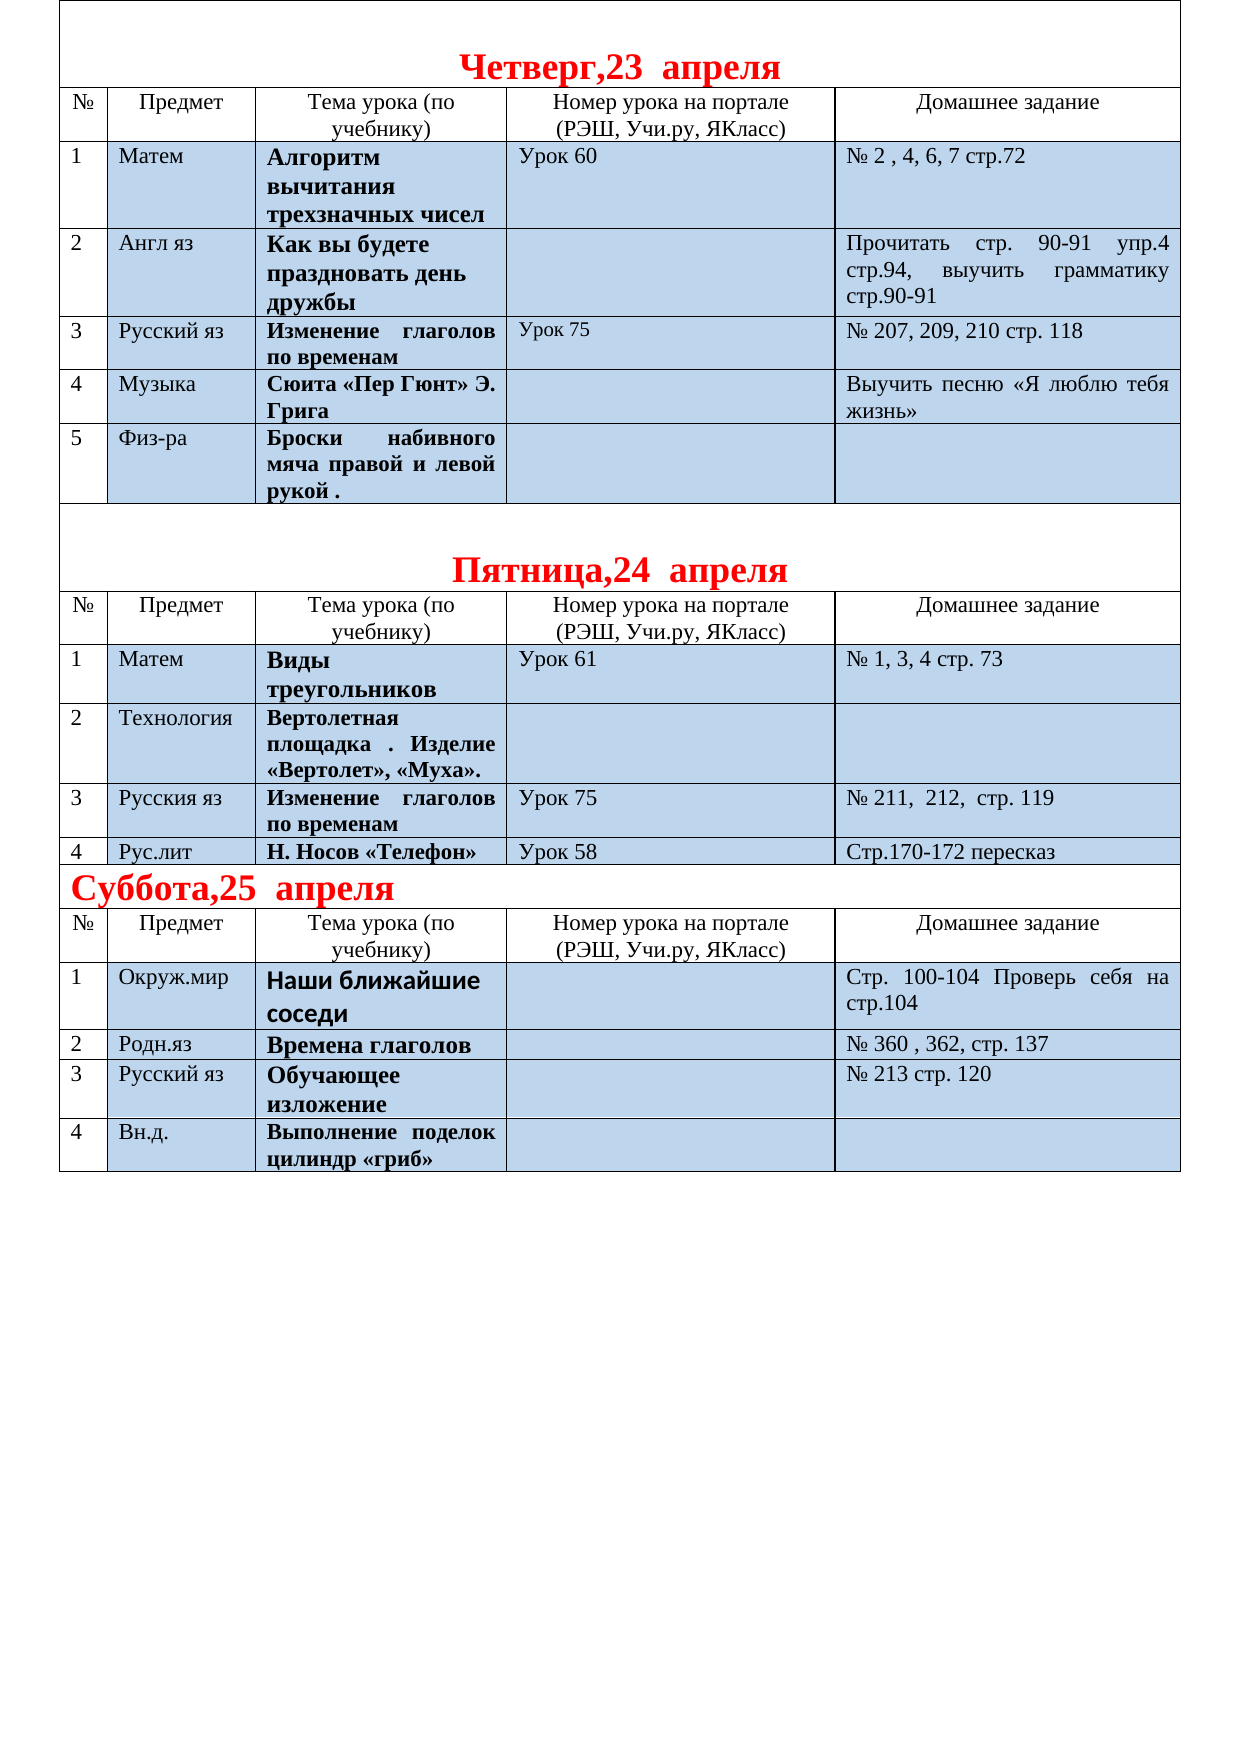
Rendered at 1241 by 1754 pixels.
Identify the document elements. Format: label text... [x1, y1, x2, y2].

table_cell 4 [60, 1119, 107, 1171]
table_cell Англ яз [108, 229, 255, 316]
table_cell Как вы будете праздновать день дружбы [256, 229, 506, 316]
table_cell Алгоритм вычитания трехзначных чисел [256, 142, 506, 228]
table_cell Тема урока (по учебнику) [256, 909, 506, 962]
table_cell 2 [60, 1030, 107, 1059]
table_cell [507, 963, 834, 1029]
table_cell Виды треугольников [256, 645, 506, 703]
table_cell № [60, 592, 107, 644]
table_cell Матем [108, 142, 255, 228]
table_cell Броски набивного мяча правой и левой рукой . [256, 424, 506, 503]
table_cell Урок 58 [507, 838, 834, 864]
table_cell [507, 1030, 834, 1059]
table_cell [507, 704, 834, 783]
table_cell [507, 229, 834, 316]
table_cell Наши ближайшие соседи [256, 963, 506, 1029]
table_cell Сюита «Пер Гюнт» Э. Грига [256, 370, 506, 423]
table_cell № 2 , 4, 6, 7 стр.72 [836, 142, 1180, 228]
table_cell Четверг,23 апреля [60, 1, 1180, 87]
table_cell [836, 424, 1180, 503]
table_cell № 213 стр. 120 [836, 1060, 1180, 1117]
table_cell Окруж.мир [108, 963, 255, 1029]
table_cell Предмет [108, 909, 255, 962]
table_cell Пятница,24 апреля [60, 504, 1180, 591]
table_cell Родн.яз [108, 1030, 255, 1059]
table_cell Урок 75 [507, 784, 834, 837]
table_cell 1 [60, 645, 107, 703]
table_cell Предмет [108, 592, 255, 644]
table_cell 1 [60, 963, 107, 1029]
table_cell Н. Носов «Телефон» [256, 838, 506, 864]
table_cell 3 [60, 1060, 107, 1117]
table_cell 4 [60, 370, 107, 423]
table_cell Урок 61 [507, 645, 834, 703]
table_cell 4 [60, 838, 107, 864]
table_cell Домашнее задание [836, 592, 1180, 644]
table_cell Выполнение поделок цилиндр «гриб» [256, 1119, 506, 1171]
table_cell Русския яз [108, 784, 255, 837]
table_cell Стр. 100-104 Проверь себя на стр.104 [836, 963, 1180, 1029]
table_cell Русский яз [108, 1060, 255, 1117]
table_cell 3 [60, 784, 107, 837]
table_cell № 360 , 362, стр. 137 [836, 1030, 1180, 1059]
table_cell Технология [108, 704, 255, 783]
table_cell Суббота,25 апреля [60, 865, 1180, 908]
table_cell Времена глаголов [256, 1030, 506, 1059]
table_cell Номер урока на портале (РЭШ, Учи.ру, ЯКласс) [507, 592, 834, 644]
table_cell Выучить песню «Я люблю тебя жизнь» [836, 370, 1180, 423]
table_cell № 1, 3, 4 стр. 73 [836, 645, 1180, 703]
table_cell [507, 1060, 834, 1117]
table_cell Прочитать стр. 90-91 упр.4 стр.94, выучить грамматику стр.90-91 [836, 229, 1180, 316]
table_cell 3 [60, 317, 107, 369]
table_cell Номер урока на портале (РЭШ, Учи.ру, ЯКласс) [507, 88, 834, 141]
table_cell Номер урока на портале (РЭШ, Учи.ру, ЯКласс) [507, 909, 834, 962]
table_cell Стр.170-172 пересказ [836, 838, 1180, 864]
table_cell 1 [60, 142, 107, 228]
table_cell [836, 1119, 1180, 1171]
table_cell Тема урока (по учебнику) [256, 88, 506, 141]
table_cell Физ-ра [108, 424, 255, 503]
table_cell Рус.лит [108, 838, 255, 864]
table_cell 2 [60, 704, 107, 783]
table_cell Изменение глаголов по временам [256, 317, 506, 369]
table_cell [836, 704, 1180, 783]
table_cell Предмет [108, 88, 255, 141]
table_cell Обучающее изложение [256, 1060, 506, 1117]
table_cell № 211, 212, стр. 119 [836, 784, 1180, 837]
table_cell № 207, 209, 210 стр. 118 [836, 317, 1180, 369]
table_cell Урок 75 [507, 317, 834, 369]
table_cell Урок 60 [507, 142, 834, 228]
table_cell № [60, 909, 107, 962]
table_cell Музыка [108, 370, 255, 423]
table_cell № [60, 88, 107, 141]
table_cell Матем [108, 645, 255, 703]
table_cell Русский яз [108, 317, 255, 369]
table_cell Домашнее задание [836, 909, 1180, 962]
table_cell Вн.д. [108, 1119, 255, 1171]
table_cell Тема урока (по учебнику) [256, 592, 506, 644]
table_cell 2 [60, 229, 107, 316]
table_cell [507, 424, 834, 503]
table_cell [507, 1119, 834, 1171]
table_cell Изменение глаголов по временам [256, 784, 506, 837]
table_cell 5 [60, 424, 107, 503]
table_cell Вертолетная площадка . Изделие «Вертолет», «Муха». [256, 704, 506, 783]
table_cell Домашнее задание [836, 88, 1180, 141]
table_cell [507, 370, 834, 423]
